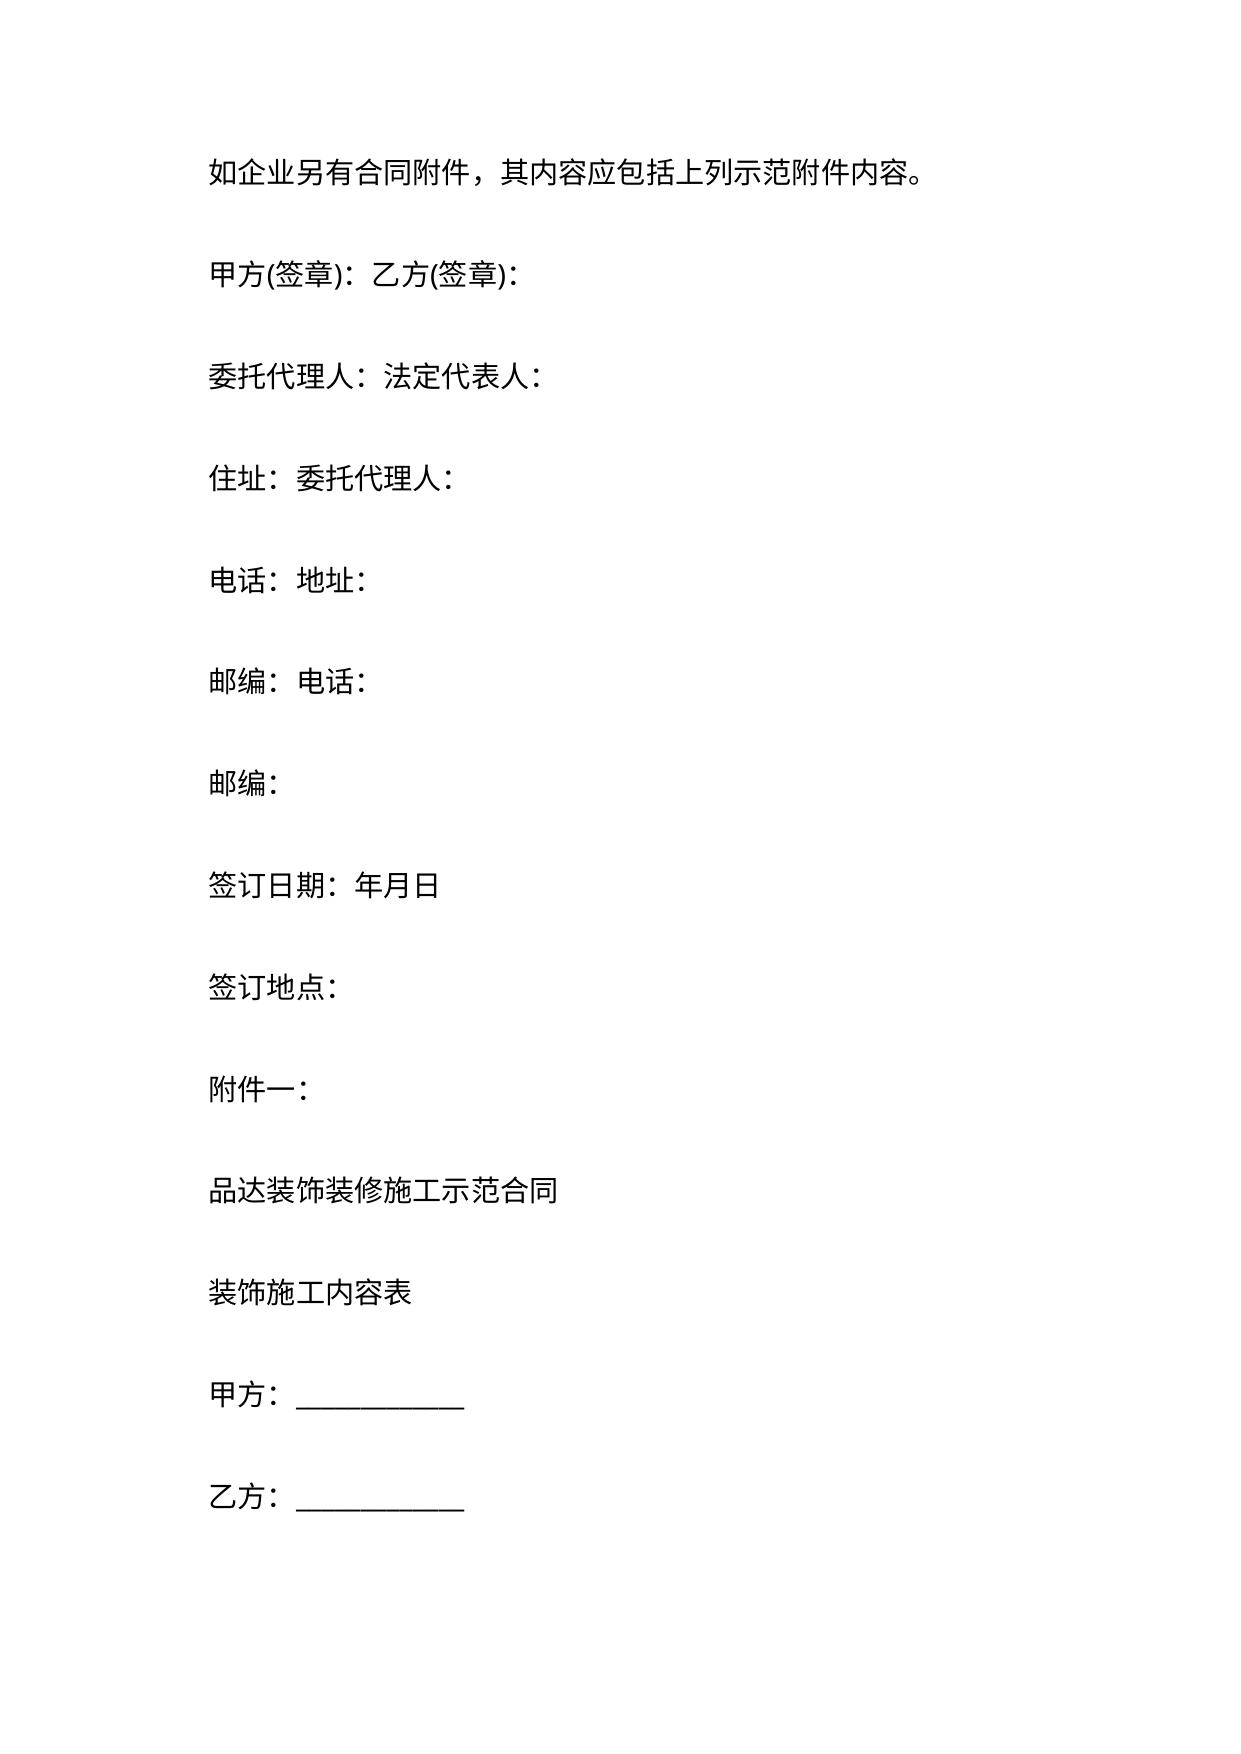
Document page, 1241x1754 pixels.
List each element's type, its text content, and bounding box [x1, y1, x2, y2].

text 邮编： [150, 761, 1090, 803]
text 甲方(签章)：乙方(签章)： [150, 252, 1090, 294]
text 装饰施工内容表 [150, 1270, 1090, 1312]
text 甲方：_____________ [150, 1371, 1090, 1414]
text 邮编：电话： [150, 659, 1090, 701]
text 品达装饰装修施工示范合同 [150, 1168, 1090, 1210]
text 签订日期：年月日 [150, 863, 1090, 905]
text 住址：委托代理人： [150, 456, 1090, 498]
text 委托代理人：法定代表人： [150, 354, 1090, 396]
text 电话：地址： [150, 557, 1090, 599]
text 签订地点： [150, 964, 1090, 1007]
text 乙方：_____________ [150, 1473, 1090, 1516]
text 附件一： [150, 1066, 1090, 1108]
text 如企业另有合同附件，其内容应包括上列示范附件内容。 [150, 150, 1090, 192]
